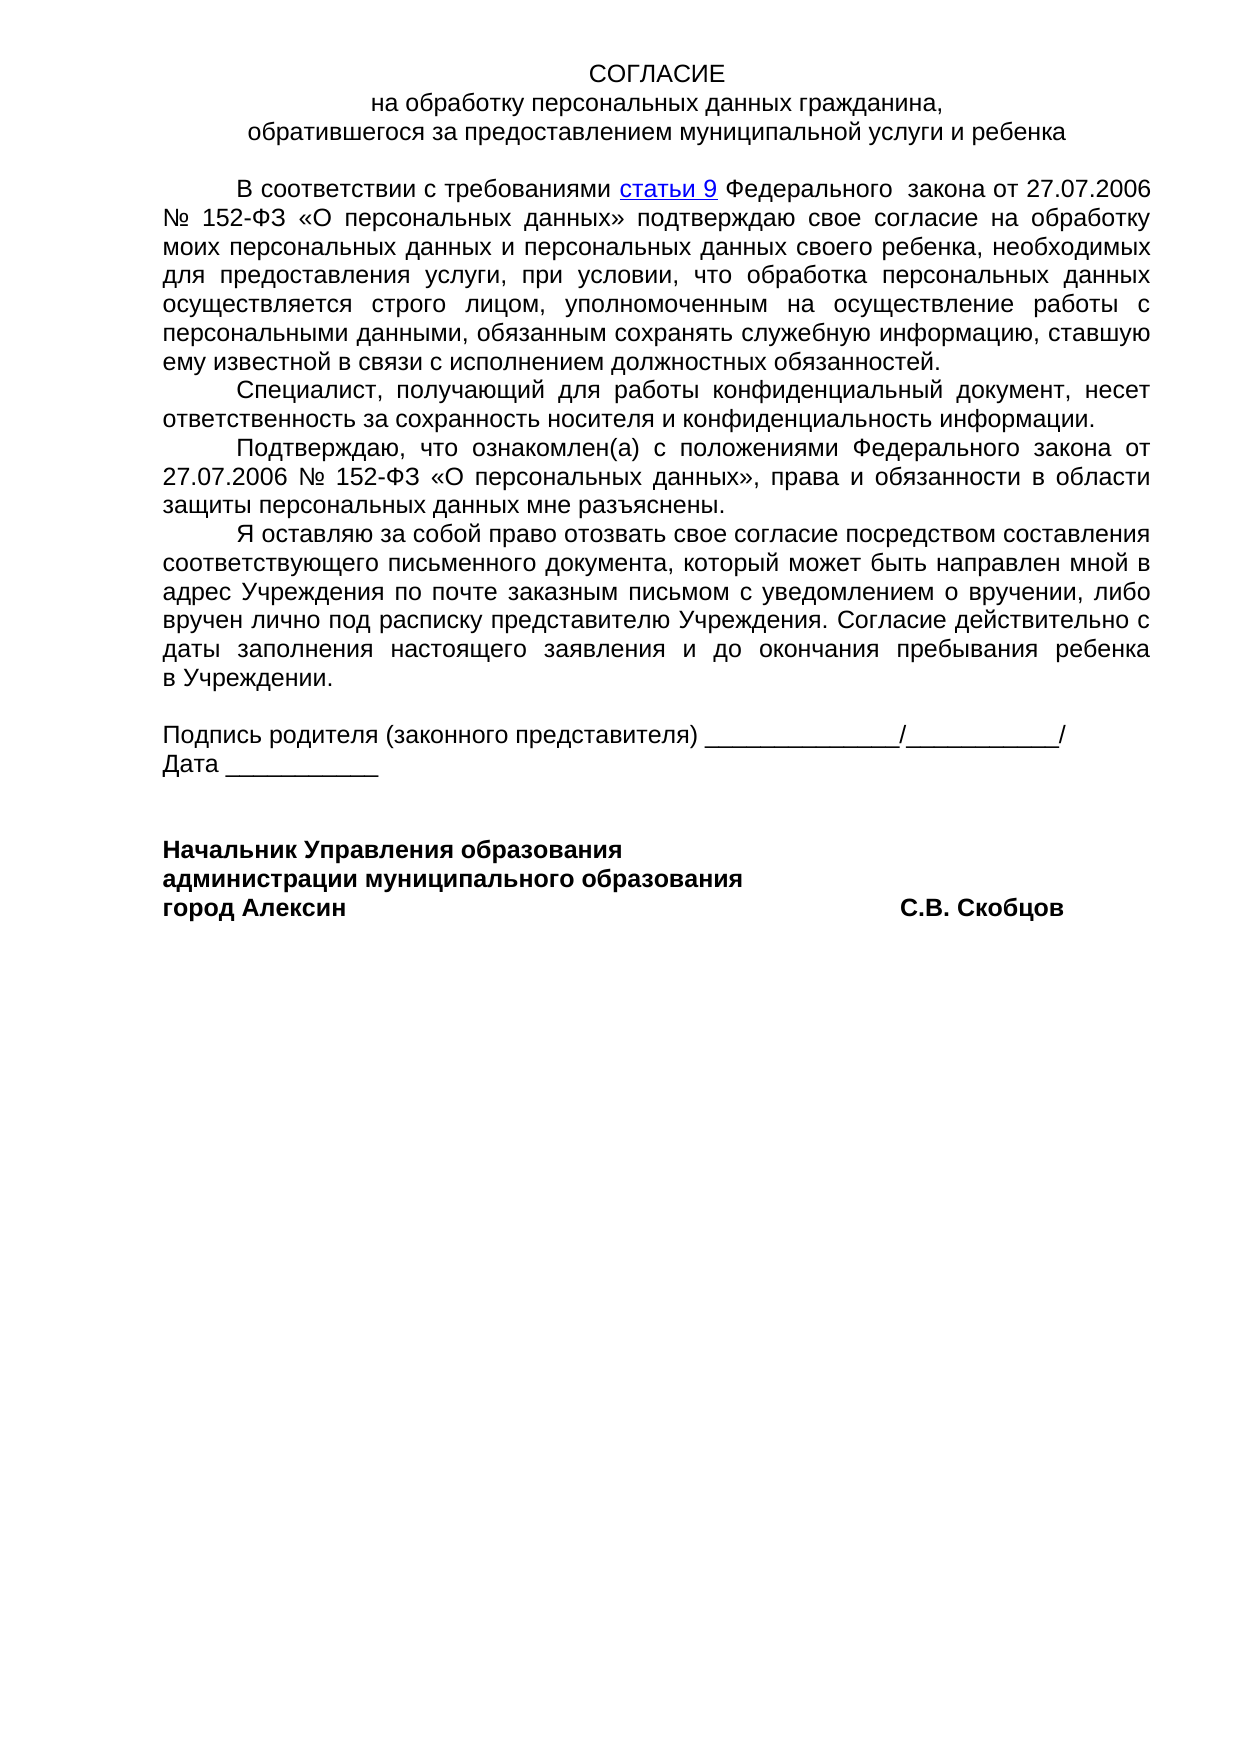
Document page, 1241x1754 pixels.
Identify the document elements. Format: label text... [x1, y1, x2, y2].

text Подтверждаю, что ознакомлен(а) с положениями Федерального закона от 27.07.2006 № 152-ФЗ «О персональных данных», права и обязанности в области защиты персональных данных мне разъяснены. [162, 433, 1152, 519]
text Начальник Управления образования [162, 835, 1184, 864]
text Дата ___________ [162, 749, 1152, 778]
text Подпись родителя (законного представителя) ______________/___________/ [162, 720, 1152, 749]
text В соответствии с требованиями статьи 9 Федерального закона от 27.07.2006 № 152-ФЗ «О персональных данных» подтверждаю свое согласие на обработку моих персональных данных и персональных данных своего ребенка, необходимых для предоставления услуги, при условии, что обработка персональных данных осуществляется строго лицом, уполномоченным на осуществление работы с персональными данными, обязанным сохранять служебную информацию, ставшую ему известной в связи с исполнением должностных обязанностей. [162, 174, 1152, 375]
text СОГЛАСИЕ [162, 59, 1152, 88]
text Специалист, получающий для работы конфиденциальный документ, несет ответственность за сохранность носителя и конфиденциальность информации. [162, 375, 1152, 433]
text город Алексин С.В. Скобцов [162, 893, 1184, 922]
text администрации муниципального образования [162, 864, 1184, 893]
text обратившегося за предоставлением муниципальной услуги и ребенка [162, 117, 1152, 145]
text Я оставляю за собой право отозвать свое согласие посредством составления соответствующего письменного документа, который может быть направлен мной в адрес Учреждения по почте заказным письмом с уведомлением о вручении, либо вручен лично под расписку представителю Учреждения. Согласие действительно с даты заполнения настоящего заявления и до окончания пребывания ребенка в Учреждении. [162, 519, 1152, 692]
text на обработку персональных данных гражданина, [162, 88, 1152, 117]
